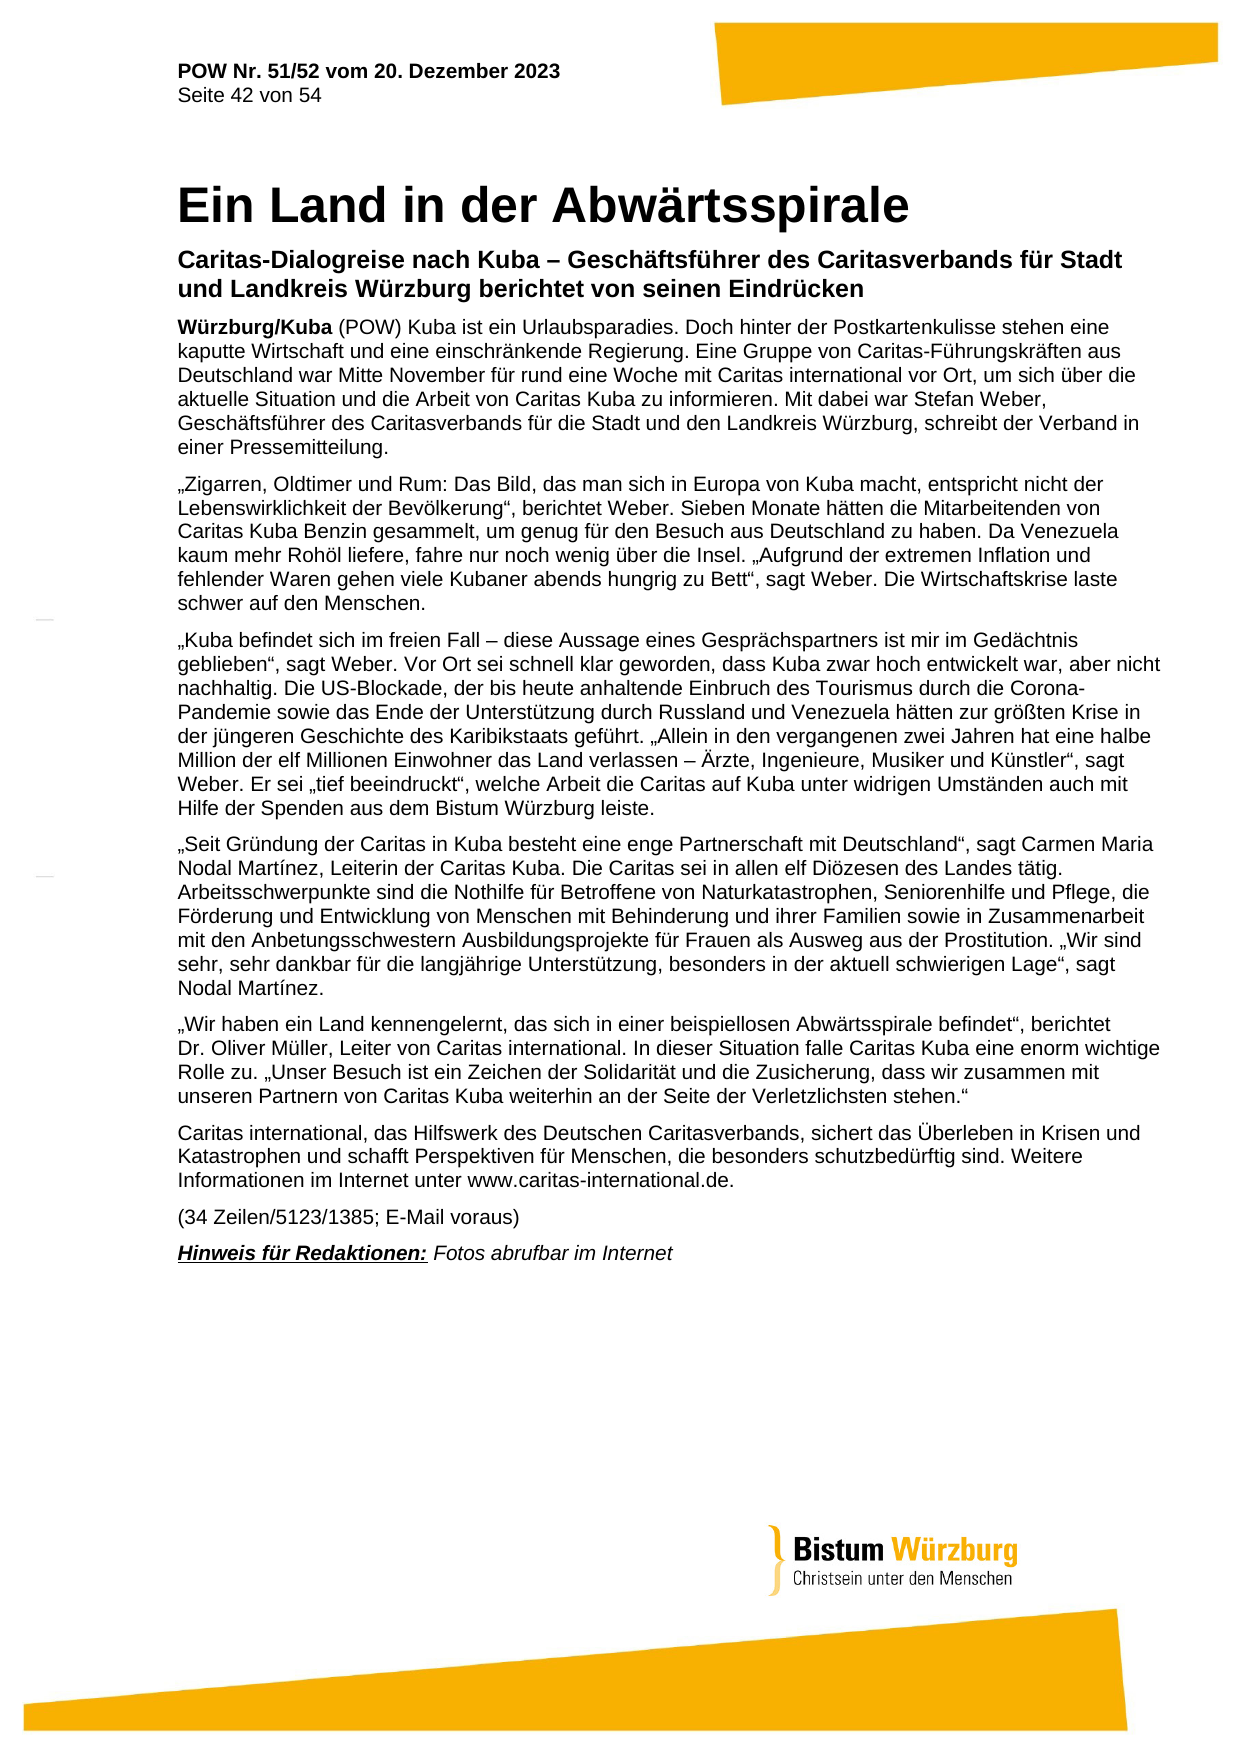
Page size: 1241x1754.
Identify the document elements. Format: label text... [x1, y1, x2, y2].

text „Kuba befindet sich im freien Fall – diese Aussage eines Gesprächspartners ist mir im Gedächtnis geblieben“, sagt Weber. Vor Ort sei schnell klar geworden, dass Kuba zwar hoch entwickelt war, aber nicht nachhaltig. Die US-Blockade, der bis heute anhaltende Einbruch des Tourismus durch die Corona-Pandemie sowie das Ende der Unterstützung durch Russland und Venezuela hätten zur größten Krise in der jüngeren Geschichte des Karibikstaats geführt. „Allein in den vergangenen zwei Jahren hat eine halbe Million der elf Millionen Einwohner das Land verlassen – Ärzte, Ingenieure, Musiker und Künstler“, sagt Weber. Er sei „tief beeindruckt“, welche Arbeit die Caritas auf Kuba unter widrigen Umständen auch mit Hilfe der Spenden aus dem Bistum Würzburg leiste. [177, 628, 1167, 819]
picture [0, 0, 1241, 1754]
text „Seit Gründung der Caritas in Kuba besteht eine enge Partnerschaft mit Deutschland“, sagt Carmen Maria Nodal Martínez, Leiterin der Caritas Kuba. Die Caritas sei in allen elf Diözesen des Landes tätig. Arbeitsschwerpunkte sind die Nothilfe für Betroffene von Naturkatastrophen, Seniorenhilfe und Pflege, die Förderung und Entwicklung von Menschen mit Behinderung und ihrer Familien sowie in Zusammenarbeit mit den Anbetungsschwestern Ausbildungsprojekte für Frauen als Ausweg aus der Prostitution. „Wir sind sehr, sehr dankbar für die langjährige Unterstützung, besonders in der aktuell schwierigen Lage“, sagt Nodal Martínez. [177, 832, 1167, 999]
text Caritas international, das Hilfswerk des Deutschen Caritasverbands, sichert das Überleben in Krisen und Katastrophen und schafft Perspektiven für Menschen, die besonders schutzbedürftig sind. Weitere Informationen im Internet unter www.caritas-international.de. [177, 1120, 1167, 1192]
text (34 Zeilen/5123/1385; E-Mail voraus) [177, 1205, 1167, 1229]
text „Zigarren, Oldtimer und Rum: Das Bild, das man sich in Europa von Kuba macht, entspricht nicht der Lebenswirklichkeit der Bevölkerung“, berichtet Weber. Sieben Monate hätten die Mitarbeitenden von Caritas Kuba Benzin gesammelt, um genug für den Besuch aus Deutschland zu haben. Da Venezuela kaum mehr Rohöl liefere, fahre nur noch wenig über die Insel. „Aufgrund der extremen Inflation und fehlender Waren gehen viele Kubaner abends hungrig zu Bett“, sagt Weber. Die Wirtschaftskrise laste schwer auf den Menschen. [177, 471, 1167, 615]
text Caritas-Dialogreise nach Kuba – Geschäftsführer des Caritasverbands für Stadt und Landkreis Würzburg berichtet von seinen Eindrücken [177, 245, 1167, 303]
subtitle Ein Land in der Abwärtsspirale [177, 175, 1167, 233]
text „Wir haben ein Land kennengelernt, das sich in einer beispiellosen Abwärtsspirale befindet“, berichtet Dr. Oliver Müller, Leiter von Caritas international. In dieser Situation falle Caritas Kuba eine enorm wichtige Rolle zu. „Unser Besuch ist ein Zeichen der Solidarität und die Zusicherung, dass wir zusammen mit unseren Partnern von Caritas Kuba weiterhin an der Seite der Verletzlichsten stehen.“ [177, 1012, 1167, 1108]
text Hinweis für Redaktionen: Fotos abrufbar im Internet [177, 1241, 1167, 1265]
text Würzburg/Kuba (POW) Kuba ist ein Urlaubsparadies. Doch hinter der Postkartenkulisse stehen eine kaputte Wirtschaft und eine einschränkende Regierung. Eine Gruppe von Caritas-Führungskräften aus Deutschland war Mitte November für rund eine Woche mit Caritas international vor Ort, um sich über die aktuelle Situation und die Arbeit von Caritas Kuba zu informieren. Mit dabei war Stefan Weber, Geschäftsführer des Caritasverbands für die Stadt und den Landkreis Würzburg, schreibt der Verband in einer Pressemitteilung. [177, 315, 1167, 459]
